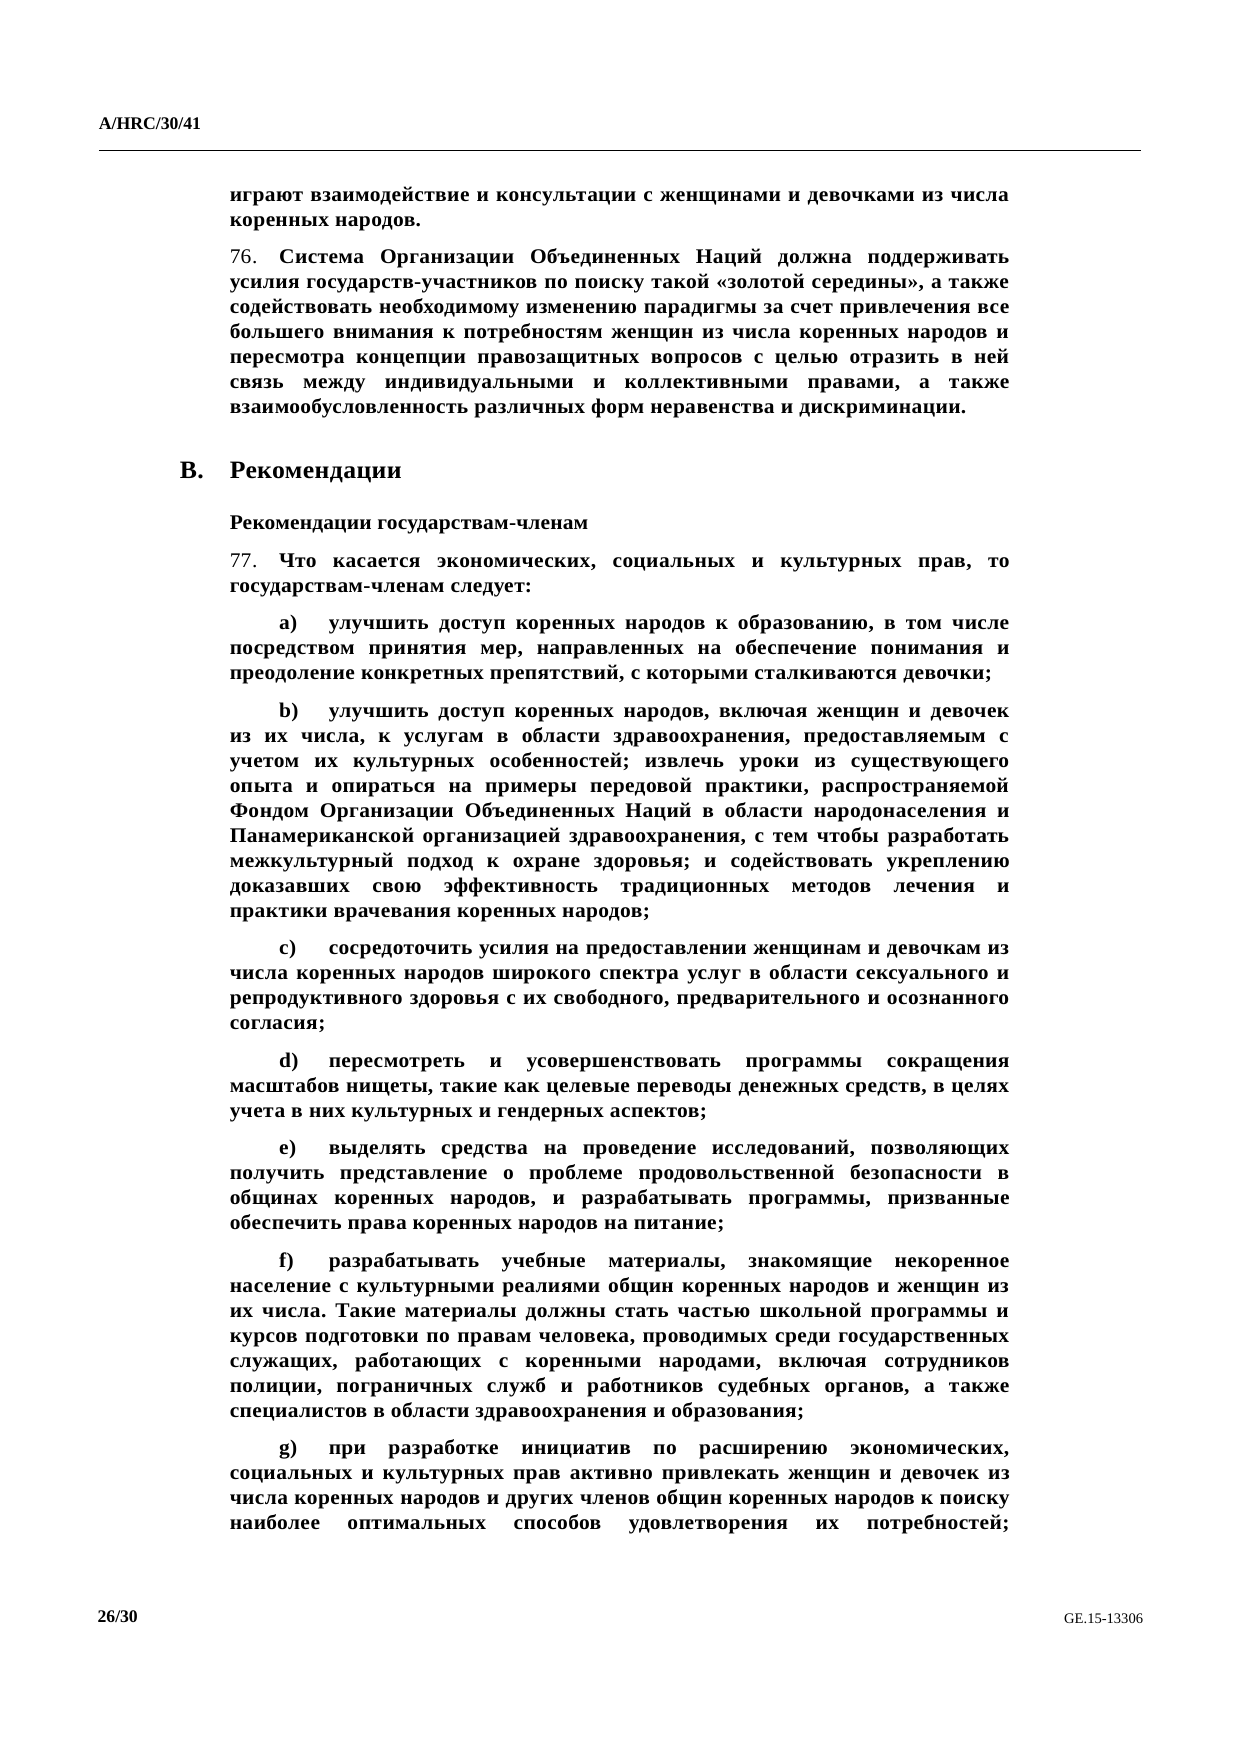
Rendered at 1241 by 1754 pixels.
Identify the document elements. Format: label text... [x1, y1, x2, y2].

text c) сосредоточить усилия на предоставлении женщинам и девочкам из числа коренных народов широкого спектра услуг в области сексуального и репродуктивного здоровья с их свободного, предварительного и осознанного согласия; [229, 934, 1011, 1034]
text d) пересмотреть и усовершенствовать программы сокращения масштабов нищеты, такие как целевые переводы денежных средств, в целях учета в них культурных и гендерных аспектов; [229, 1047, 1011, 1122]
text f) разрабатывать учебные материалы, знакомящие некоренное население с культурными реалиями общин коренных народов и женщин из их числа. Такие материалы должны стать частью школьной программы и курсов подготовки по правам человека, проводимых среди государственных служащих, работающих с коренными народами, включая сотрудников полиции, пограничных служб и работников судебных органов, а также специалистов в области здравоохранения и образования; [229, 1247, 1011, 1422]
text B. Рекомендации [97, 456, 1011, 484]
text 77. Что касается экономических, социальных и культурных прав, то государствам-членам следует: [229, 547, 1011, 597]
text e) выделять средства на проведение исследований, позволяющих получить представление о проблеме продовольственной безопасности в общинах коренных народов, и разрабатывать программы, призванные обеспечить права коренных народов на питание; [229, 1134, 1011, 1234]
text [229, 181, 1011, 231]
text a) улучшить доступ коренных народов к образованию, в том числе посредством принятия мер, направленных на обеспечение понимания и преодоление конкретных препятствий, с которыми сталкиваются девочки; [229, 609, 1011, 684]
text 76. Система Организации Объединенных Наций должна поддерживать усилия государств-участников по поиску такой «золотой середины», а также содействовать необходимому изменению парадигмы за счет привлечения все большего внимания к потребностям женщин из числа коренных народов и пересмотра концепции правозащитных вопросов с целью отразить в ней связь между индивидуальными и коллективными правами, а также взаимообусловленность различных форм неравенства и дискриминации. [229, 244, 1011, 419]
text Рекомендации государствам-членам [97, 509, 1011, 534]
text b) улучшить доступ коренных народов, включая женщин и девочек из их числа, к услугам в области здравоохранения, предоставляемым с учетом их культурных особенностей; извлечь уроки из существующего опыта и опираться на примеры передовой практики, распространяемой Фондом Организации Объединенных Наций в области народонаселения и Панамериканской организацией здравоохранения, с тем чтобы разработать межкультурный подход к охране здоровья; и содействовать укреплению доказавших свою эффективность традиционных методов лечения и практики врачевания коренных народов; [229, 697, 1011, 922]
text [229, 1434, 1011, 1534]
